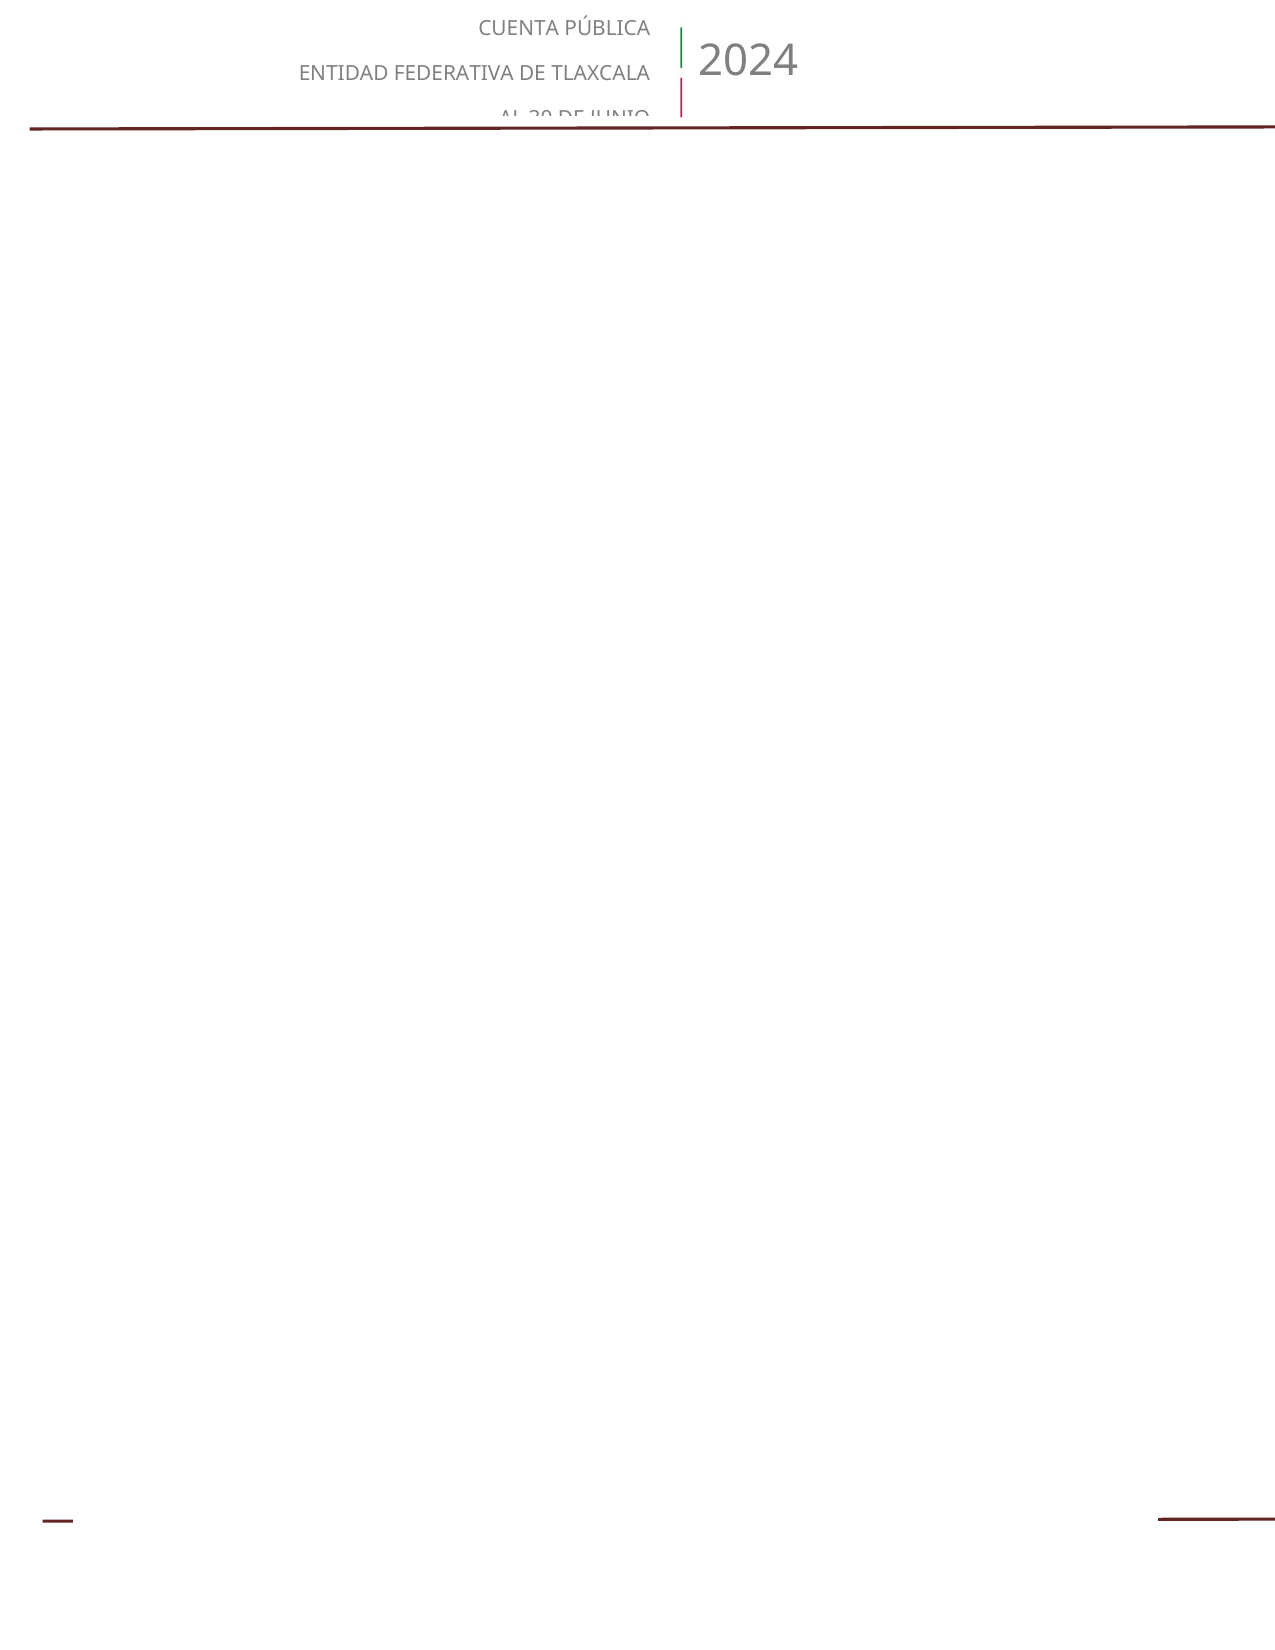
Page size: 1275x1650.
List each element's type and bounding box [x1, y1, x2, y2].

picture [675, 15, 691, 123]
